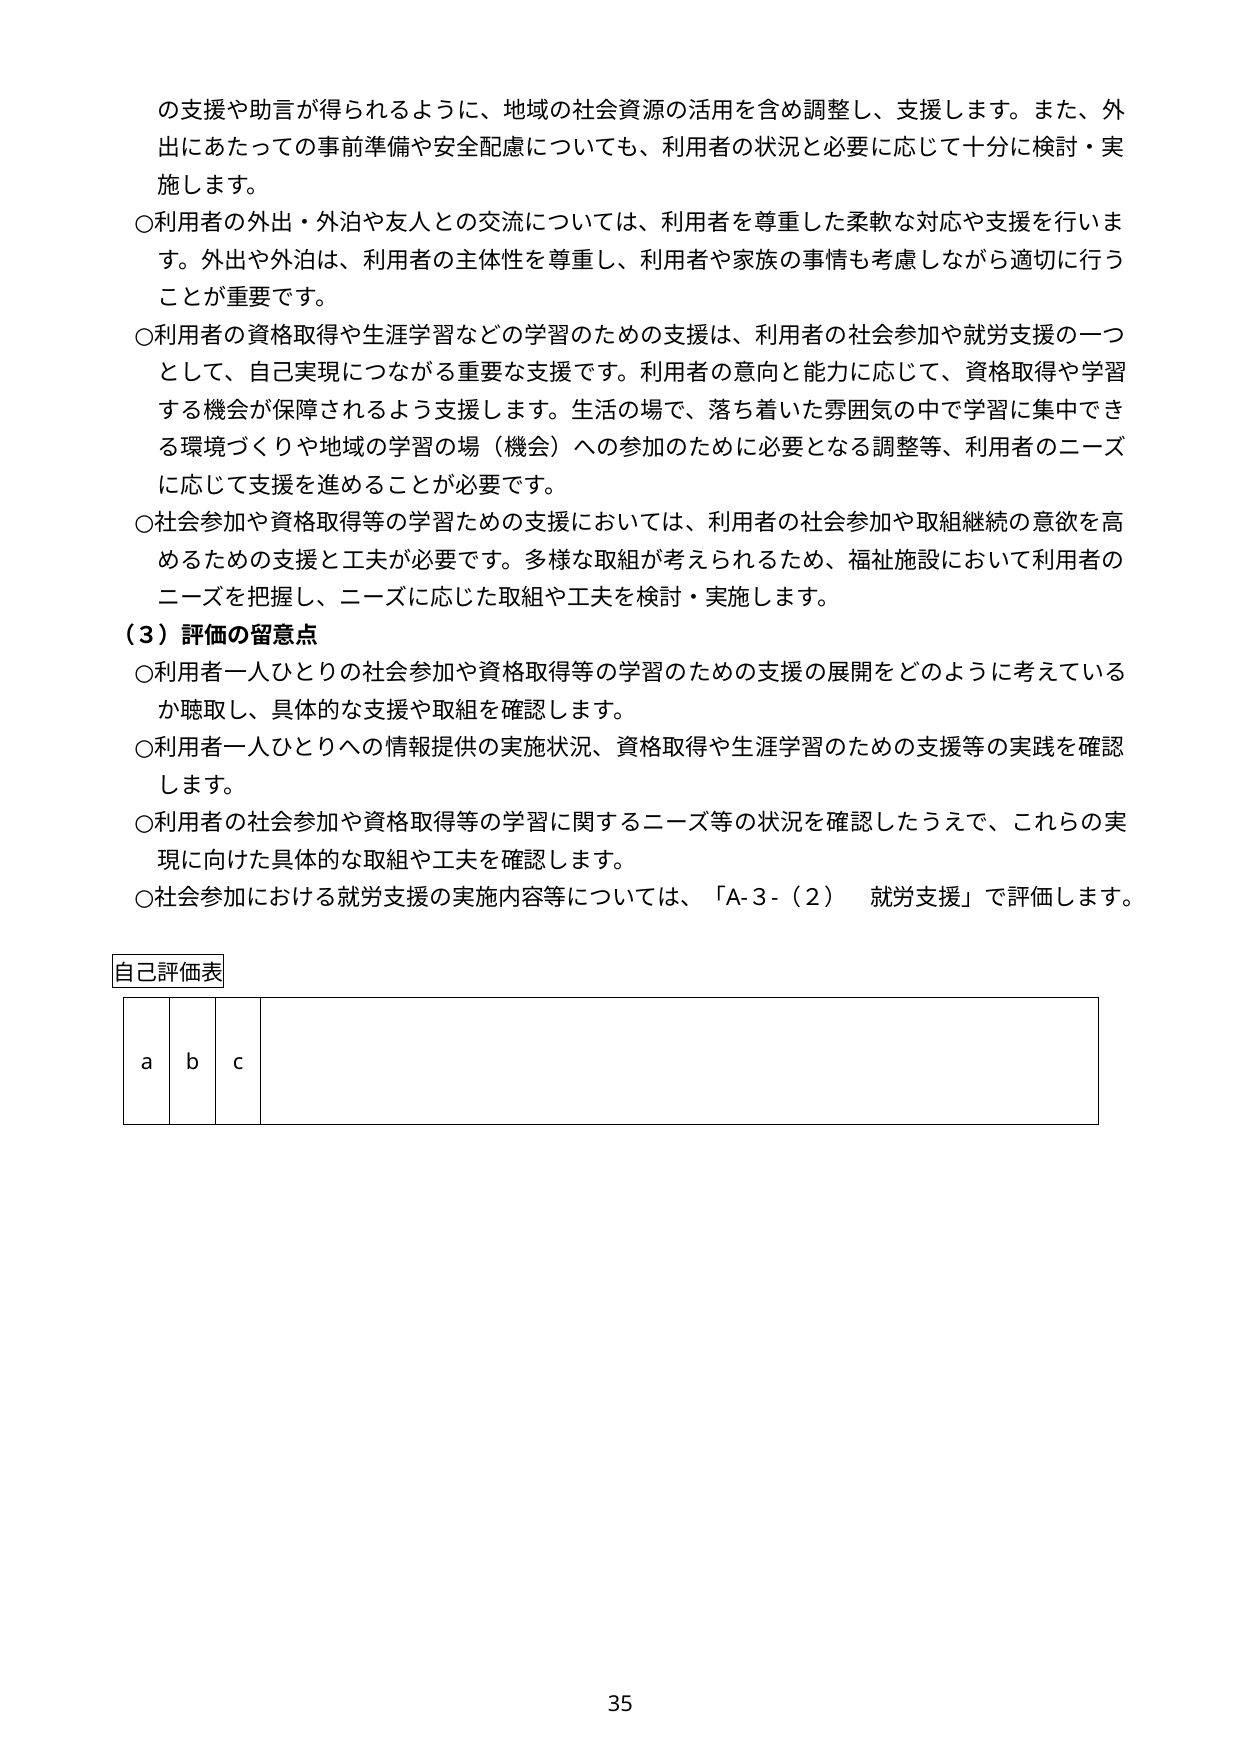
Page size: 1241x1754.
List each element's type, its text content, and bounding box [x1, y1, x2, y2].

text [134, 89, 1128, 202]
text ○社会参加における就労支援の実施内容等については、「A-３-（２） 就労支援」で評価します。 [134, 877, 1128, 914]
table_header [261, 998, 1098, 1124]
text （３）評価の留意点 [112, 614, 1128, 652]
table_header a [124, 998, 169, 1124]
table_header c [216, 998, 260, 1124]
text ○利用者の資格取得や生涯学習などの学習のための支援は、利用者の社会参加や就労支援の一つとして、自己実現につながる重要な支援です。利用者の意向と能力に応じて、資格取得や学習する機会が保障されるよう支援します。生活の場で、落ち着いた雰囲気の中で学習に集中できる環境づくりや地域の学習の場（機会）への参加のために必要となる調整等、利用者のニーズに応じて支援を進めることが必要です。 [134, 314, 1128, 502]
text ○利用者の外出・外泊や友人との交流については、利用者を尊重した柔軟な対応や支援を行います。外出や外泊は、利用者の主体性を尊重し、利用者や家族の事情も考慮しながら適切に行うことが重要です。 [134, 202, 1128, 314]
text ○社会参加や資格取得等の学習ための支援においては、利用者の社会参加や取組継続の意欲を高めるための支援と工夫が必要です。多様な取組が考えられるため、福祉施設において利用者のニーズを把握し、ニーズに応じた取組や工夫を検討・実施します。 [134, 502, 1128, 614]
text ○利用者一人ひとりへの情報提供の実施状況、資格取得や生涯学習のための支援等の実践を確認します。 [134, 727, 1128, 802]
text ○利用者の社会参加や資格取得等の学習に関するニーズ等の状況を確認したうえで、これらの実現に向けた具体的な取組や工夫を確認します。 [134, 802, 1128, 877]
table_header b [170, 998, 215, 1124]
text ○利用者一人ひとりの社会参加や資格取得等の学習のための支援の展開をどのように考えているか聴取し、具体的な支援や取組を確認します。 [134, 652, 1128, 727]
text 自己評価表 [112, 952, 1128, 989]
